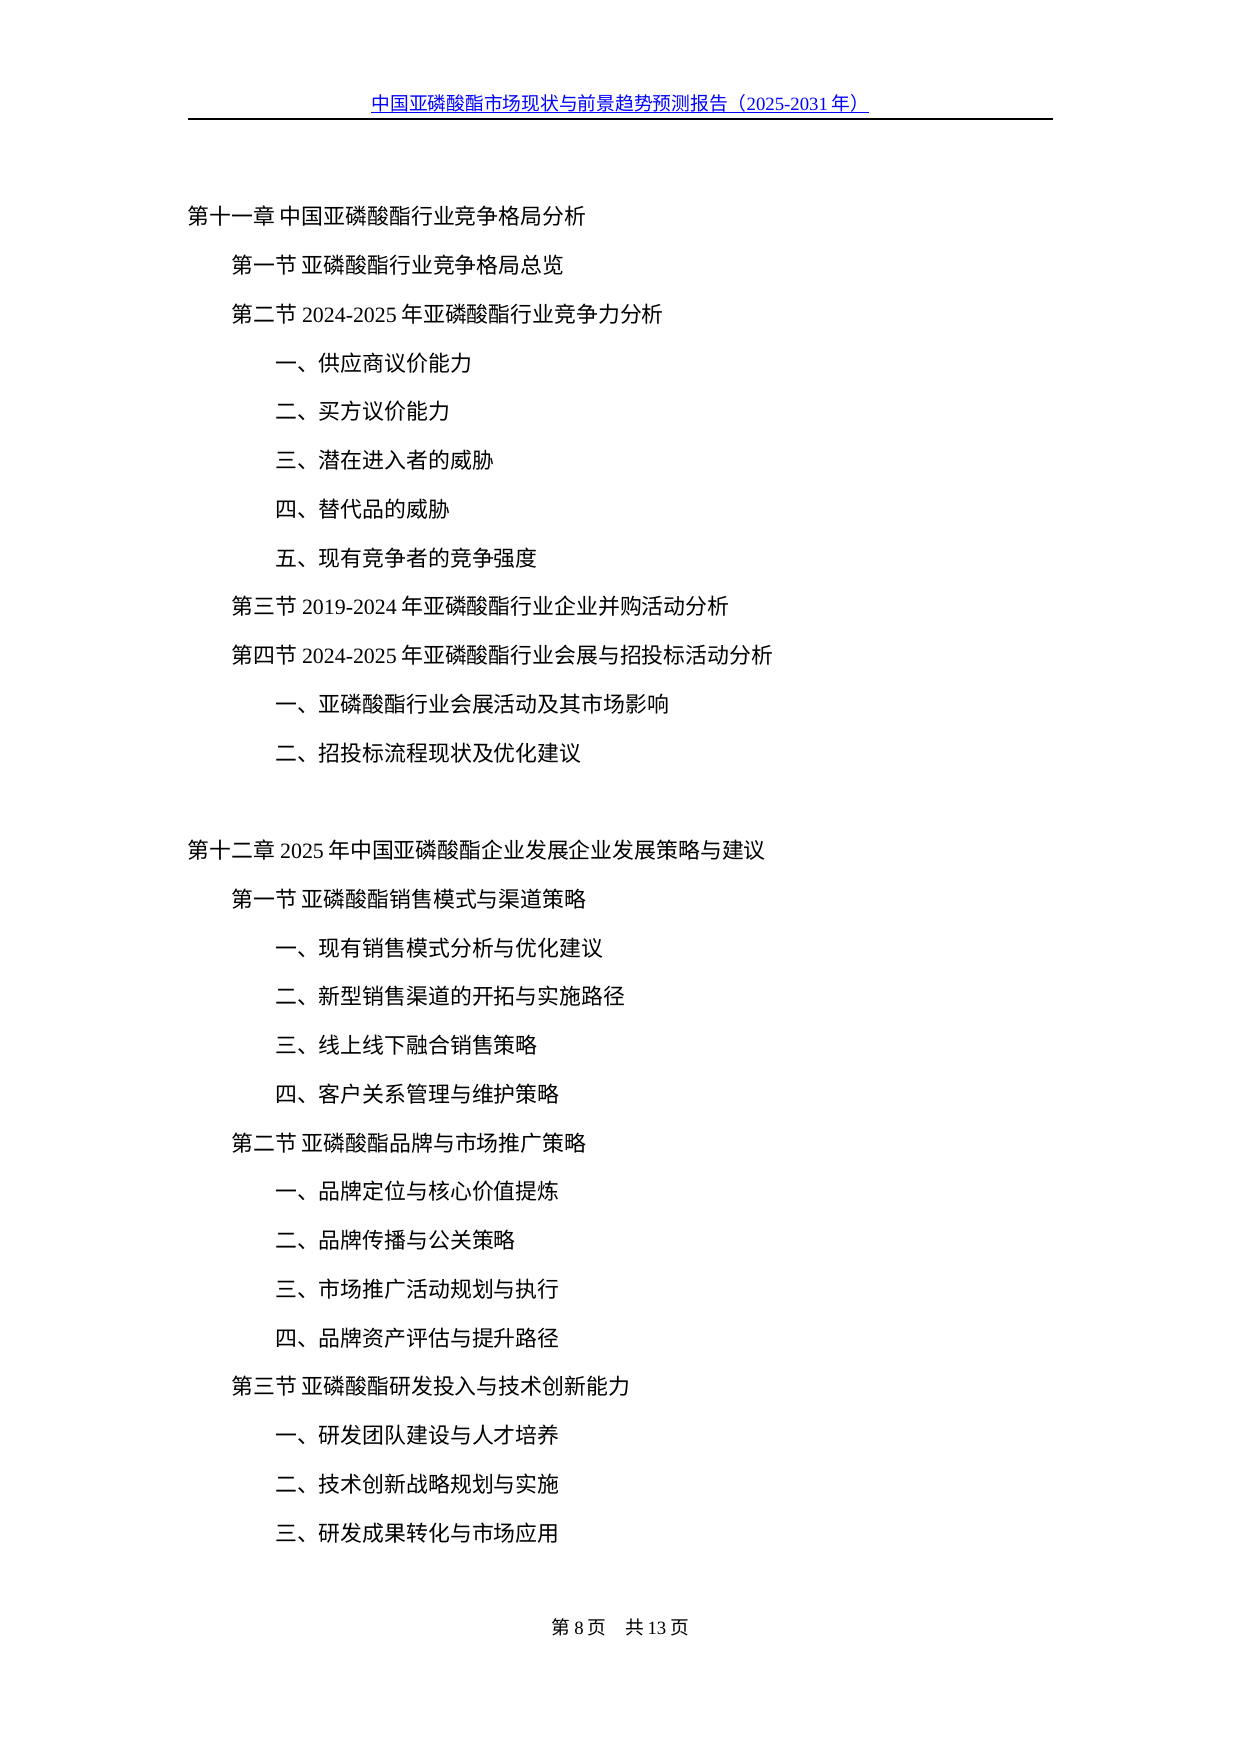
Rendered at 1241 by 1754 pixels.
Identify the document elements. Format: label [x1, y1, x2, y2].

text [187, 150, 1053, 1548]
